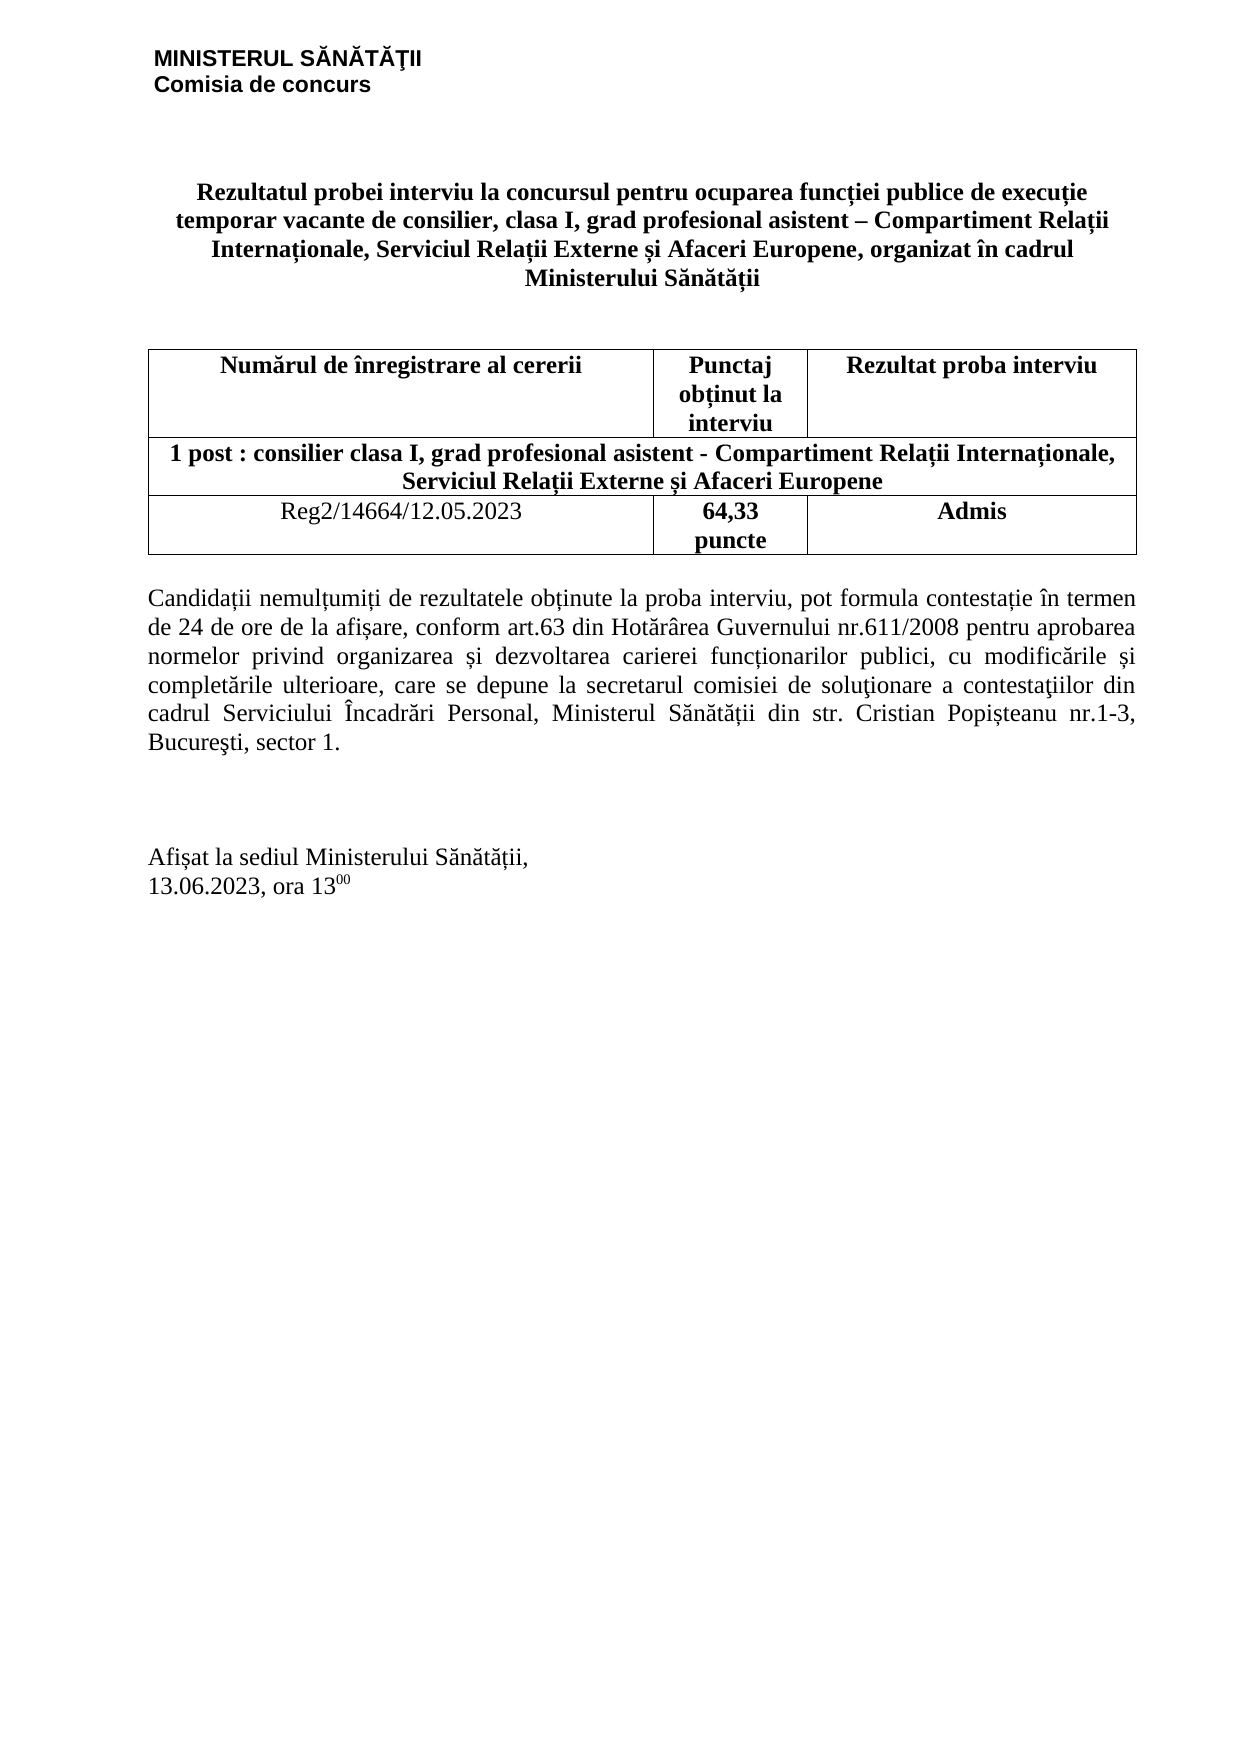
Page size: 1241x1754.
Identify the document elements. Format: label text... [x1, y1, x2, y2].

table_cell Reg2/14664/12.05.2023 [149, 496, 653, 554]
text Candidații nemulțumiți de rezultatele obținute la proba interviu, pot formula contestație în termen de 24 de ore de la afișare, conform art.63 din Hotărârea Guvernului nr.611/2008 pentru aprobarea normelor privind organizarea și dezvoltarea carierei funcționarilor publici, cu modificările și completările ulterioare, care se depune la secretarul comisiei de soluţionare a contestaţiilor din cadrul Serviciului Încadrări Personal, Ministerul Sănătății din str. Cristian Popișteanu nr.1-3, Bucureşti, sector 1. [148, 583, 1137, 756]
table_header Numărul de înregistrare al cererii [149, 350, 653, 437]
text 13.06.2023, ora 1300 [148, 871, 1137, 900]
table_cell 64,33 puncte [654, 496, 807, 554]
text Afișat la sediul Ministerului Sănătății, [148, 842, 1137, 871]
text MINISTERUL SĂNĂTĂŢII [153, 45, 1131, 71]
table_cell 1 post : consilier clasa I, grad profesional asistent - Compartiment Relații Internaționale, Serviciul Relații Externe și Afaceri Europene [149, 438, 1136, 495]
table_cell Admis [808, 496, 1136, 554]
text Comisia de concurs [153, 71, 1131, 98]
text Rezultatul probei interviu la concursul pentru ocuparea funcției publice de execuție temporar vacante de consilier, clasa I, grad profesional asistent – Compartiment Relații Internaționale, Serviciul Relații Externe și Afaceri Europene, organizat în cadrul Ministerului Sănătății [148, 177, 1137, 292]
table_header Punctaj obținut la interviu [654, 350, 807, 437]
table_header Rezultat proba interviu [808, 350, 1136, 437]
